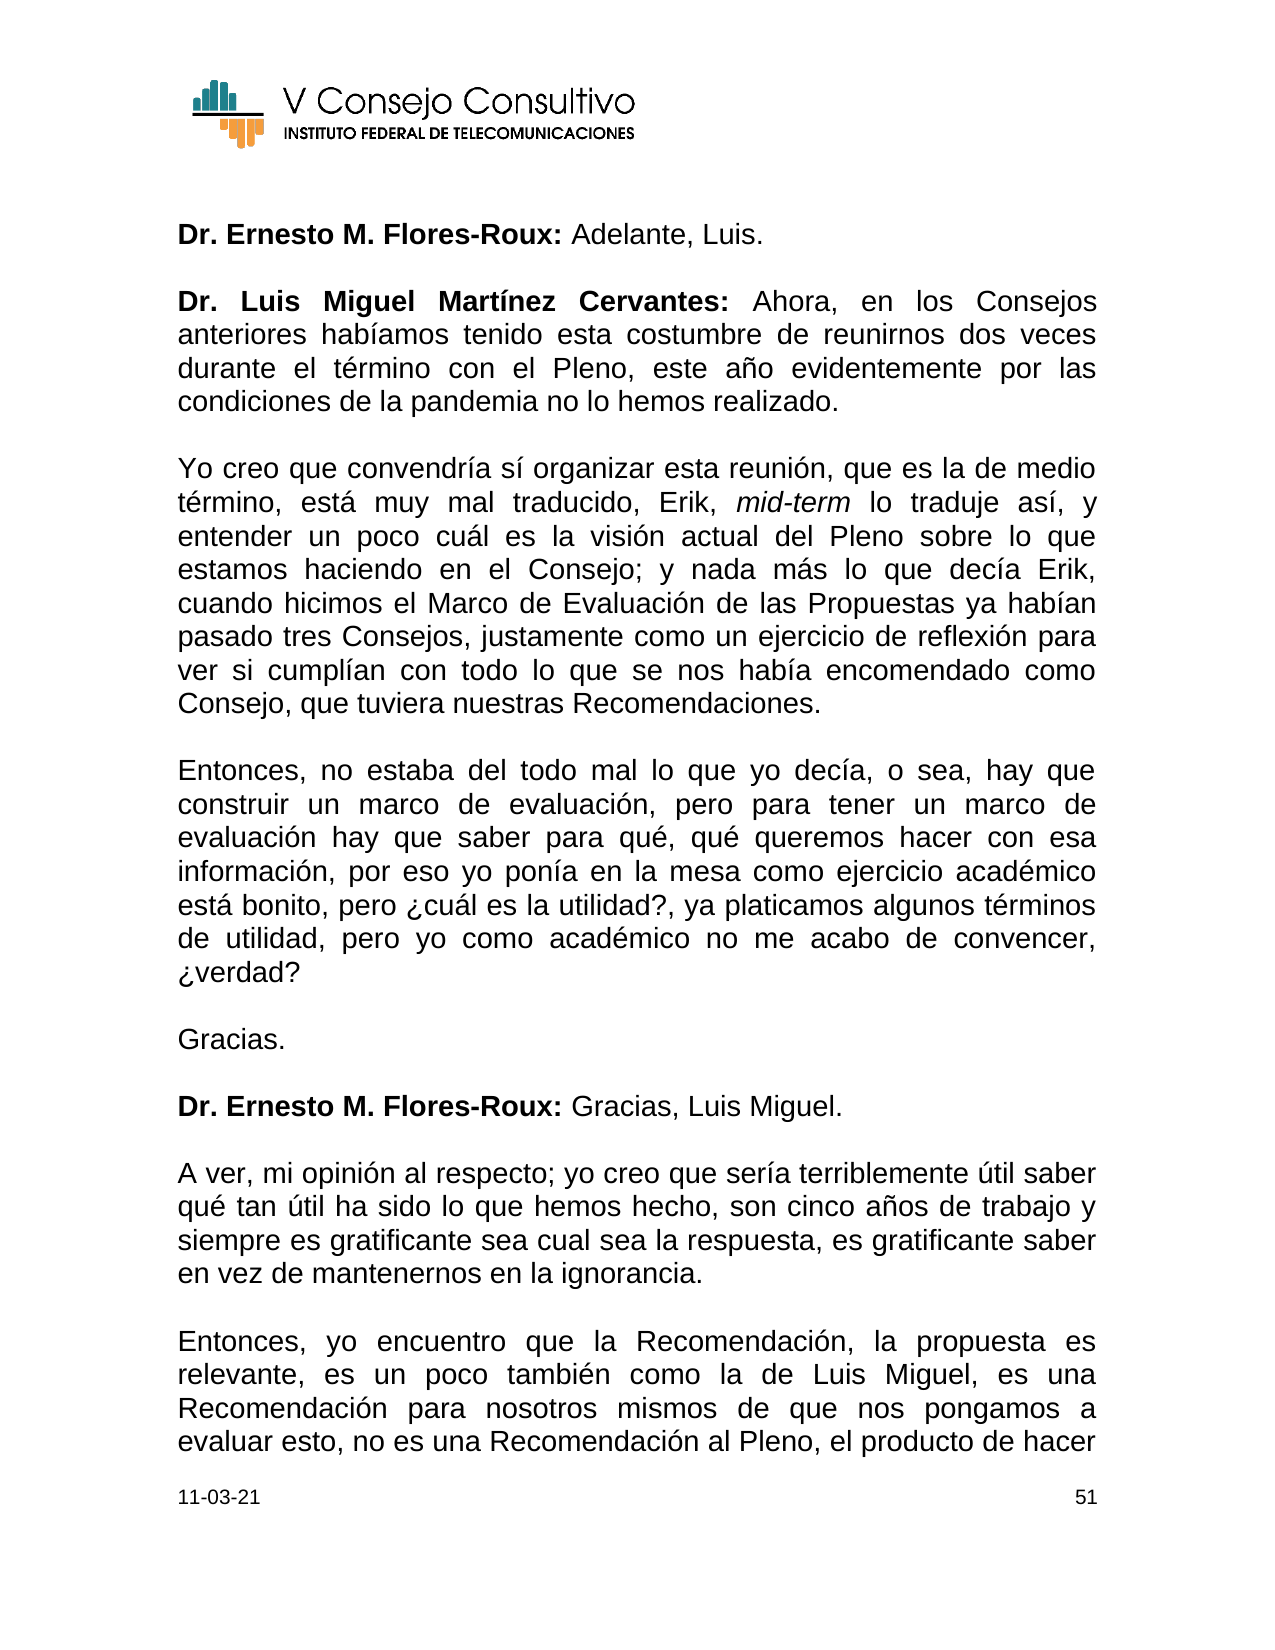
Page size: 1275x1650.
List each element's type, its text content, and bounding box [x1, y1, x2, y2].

text Dr. Luis Miguel Martínez Cervantes: Ahora, en los Consejos anteriores habíamos tenido esta costumbre de reunirnos dos veces durante el término con el Pleno, este año evidentemente por las condiciones de la pandemia no lo hemos realizado. [177, 284, 1098, 418]
text Dr. Ernesto M. Flores-Roux: Gracias, Luis Miguel. [177, 1089, 1098, 1122]
text Yo creo que convendría sí organizar esta reunión, que es la de medio término, está muy mal traducido, Erik, mid-term lo traduje así, y entender un poco cuál es la visión actual del Pleno sobre lo que estamos haciendo en el Consejo; y nada más lo que decía Erik, cuando hicimos el Marco de Evaluación de las Propuestas ya habían pasado tres Consejos, justamente como un ejercicio de reflexión para ver si cumplían con todo lo que se nos había encomendado como Consejo, que tuviera nuestras Recomendaciones. [177, 451, 1098, 720]
text Gracias. [177, 1022, 1098, 1055]
text Entonces, no estaba del todo mal lo que yo decía, o sea, hay que construir un marco de evaluación, pero para tener un marco de evaluación hay que saber para qué, qué queremos hacer con esa información, por eso yo ponía en la mesa como ejercicio académico está bonito, pero ¿cuál es la utilidad?, ya platicamos algunos términos de utilidad, pero yo como académico no me acabo de convencer, ¿verdad? [177, 753, 1098, 988]
text A ver, mi opinión al respecto; yo creo que sería terriblemente útil saber qué tan útil ha sido lo que hemos hecho, son cinco años de trabajo y siempre es gratificante sea cual sea la respuesta, es gratificante saber en vez de mantenernos en la ignorancia. [177, 1156, 1098, 1290]
picture [177, 73, 649, 150]
text Dr. Ernesto M. Flores-Roux: Adelante, Luis. [177, 217, 1098, 250]
